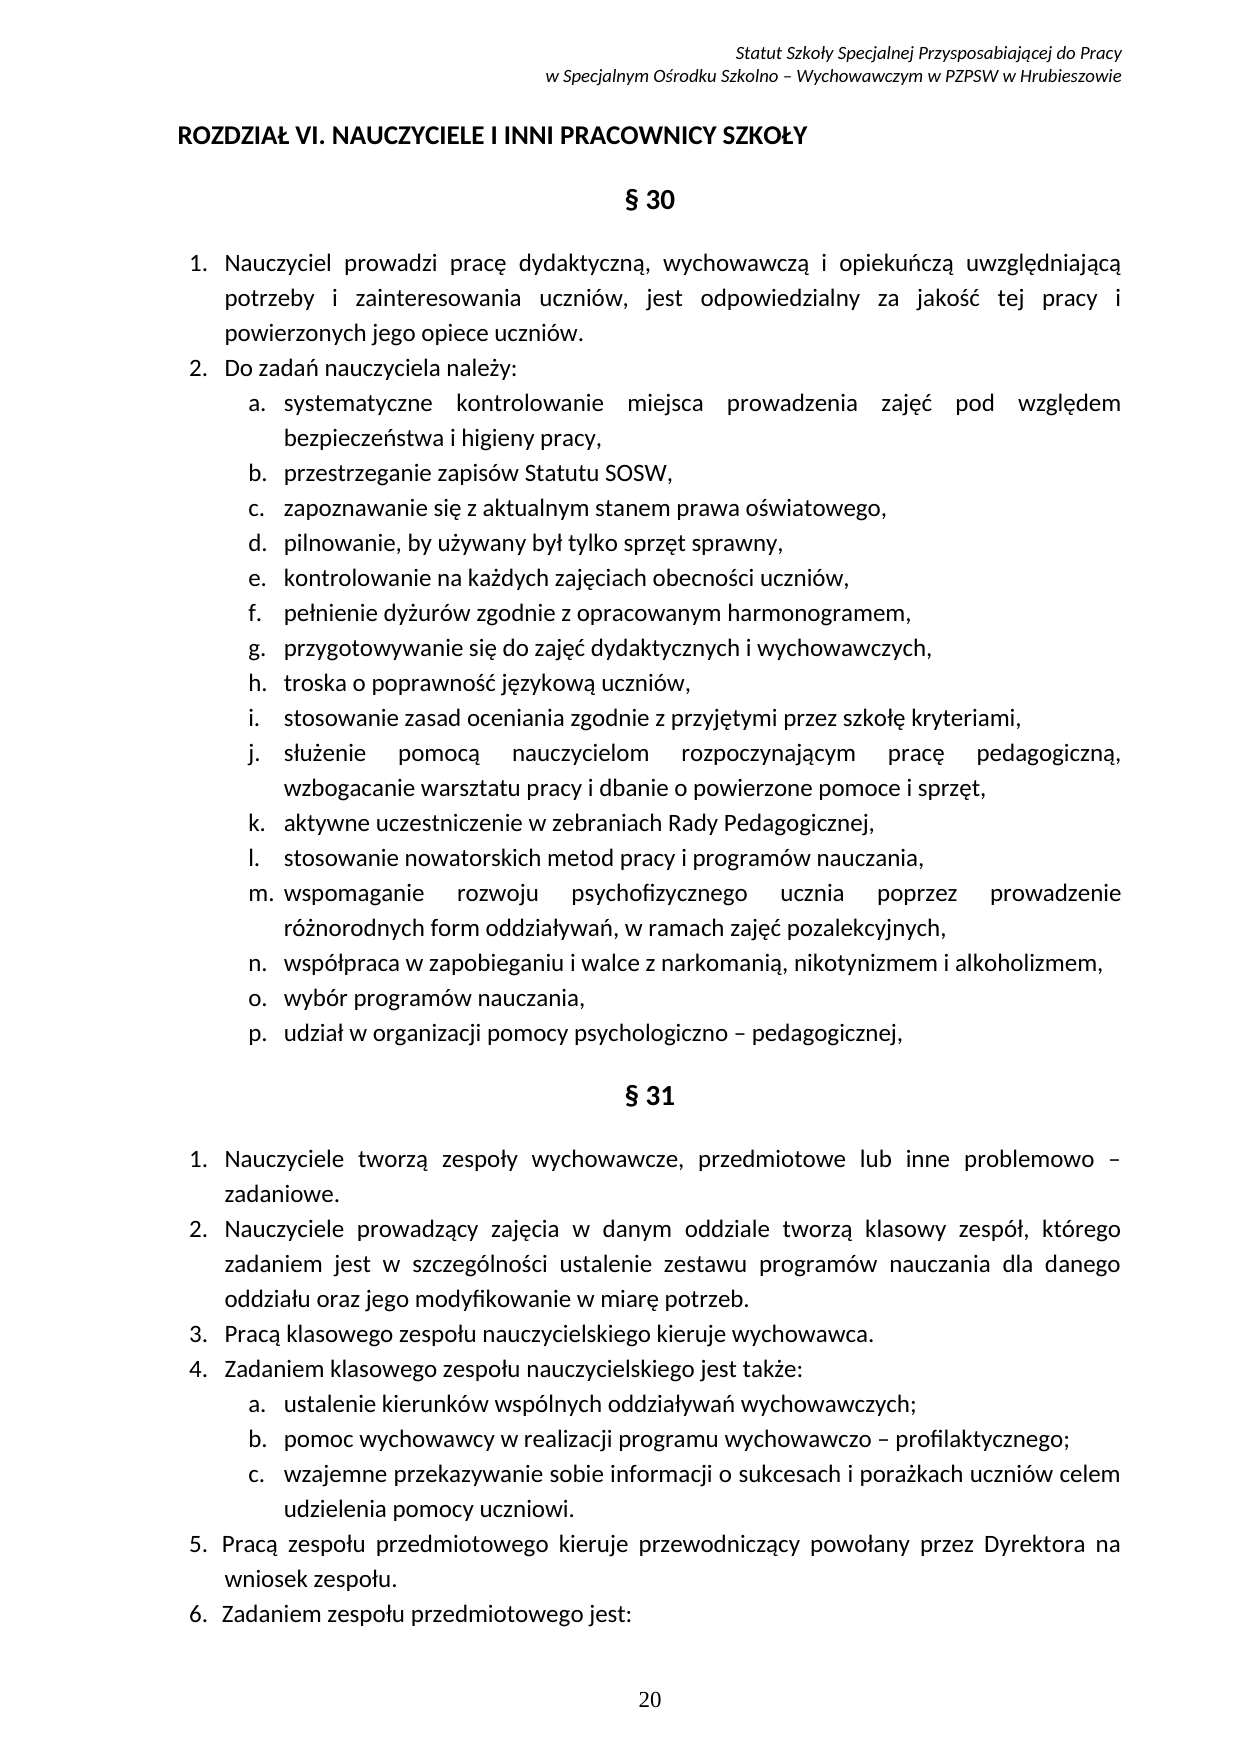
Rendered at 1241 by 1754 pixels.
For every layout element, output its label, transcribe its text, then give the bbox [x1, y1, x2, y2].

list ustalenie kierunków wspólnych oddziaływań wychowawczych; [248, 1388, 1122, 1418]
subtitle ROZDZIAŁ VI. NAUCZYCIELE I INNI PRACOWNICY SZKOŁY [177, 118, 1122, 151]
list wybór programów nauczania, [248, 982, 1122, 1012]
list udział w organizacji pomocy psychologiczno – pedagogicznej, [248, 1017, 1122, 1047]
list stosowanie nowatorskich metod pracy i programów nauczania, [248, 842, 1122, 872]
list pomoc wychowawcy w realizacji programu wychowawczo – profilaktycznego; [248, 1423, 1122, 1453]
text § 31 [177, 1077, 1122, 1113]
list systematyczne kontrolowanie miejsca prowadzenia zajęć pod względem bezpieczeństwa i higieny pracy, [248, 387, 1122, 452]
list Do zadań nauczyciela należy: [189, 352, 1122, 382]
text § 30 [177, 181, 1122, 217]
list Zadaniem zespołu przedmiotowego jest: [189, 1598, 1122, 1628]
list Pracą klasowego zespołu nauczycielskiego kieruje wychowawca. [189, 1318, 1122, 1348]
list Pracą zespołu przedmiotowego kieruje przewodniczący powołany przez Dyrektora na wniosek zespołu. [189, 1528, 1122, 1593]
list aktywne uczestniczenie w zebraniach Rady Pedagogicznej, [248, 807, 1122, 837]
list Nauczyciel prowadzi pracę dydaktyczną, wychowawczą i opiekuńczą uwzględniającą potrzeby i zainteresowania uczniów, jest odpowiedzialny za jakość tej pracy i powierzonych jego opiece uczniów. [189, 247, 1122, 347]
list przygotowywanie się do zajęć dydaktycznych i wychowawczych, [248, 632, 1122, 662]
list troska o poprawność językową uczniów, [248, 667, 1122, 697]
list zapoznawanie się z aktualnym stanem prawa oświatowego, [248, 492, 1122, 522]
list pełnienie dyżurów zgodnie z opracowanym harmonogramem, [248, 597, 1122, 627]
list Nauczyciele prowadzący zajęcia w danym oddziale tworzą klasowy zespół, którego zadaniem jest w szczególności ustalenie zestawu programów nauczania dla danego oddziału oraz jego modyfikowanie w miarę potrzeb. [189, 1213, 1122, 1313]
list stosowanie zasad oceniania zgodnie z przyjętymi przez szkołę kryteriami, [248, 702, 1122, 732]
list przestrzeganie zapisów Statutu SOSW, [248, 457, 1122, 487]
list Zadaniem klasowego zespołu nauczycielskiego jest także: [189, 1353, 1122, 1383]
list Nauczyciele tworzą zespoły wychowawcze, przedmiotowe lub inne problemowo – zadaniowe. [189, 1143, 1122, 1208]
list wzajemne przekazywanie sobie informacji o sukcesach i porażkach uczniów celem udzielenia pomocy uczniowi. [248, 1458, 1122, 1523]
list kontrolowanie na każdych zajęciach obecności uczniów, [248, 562, 1122, 592]
list współpraca w zapobieganiu i walce z narkomanią, nikotynizmem i alkoholizmem, [248, 947, 1122, 977]
list pilnowanie, by używany był tylko sprzęt sprawny, [248, 527, 1122, 557]
list służenie pomocą nauczycielom rozpoczynającym pracę pedagogiczną, wzbogacanie warsztatu pracy i dbanie o powierzone pomoce i sprzęt, [248, 737, 1122, 802]
list wspomaganie rozwoju psychofizycznego ucznia poprzez prowadzenie różnorodnych form oddziaływań, w ramach zajęć pozalekcyjnych, [248, 877, 1122, 942]
